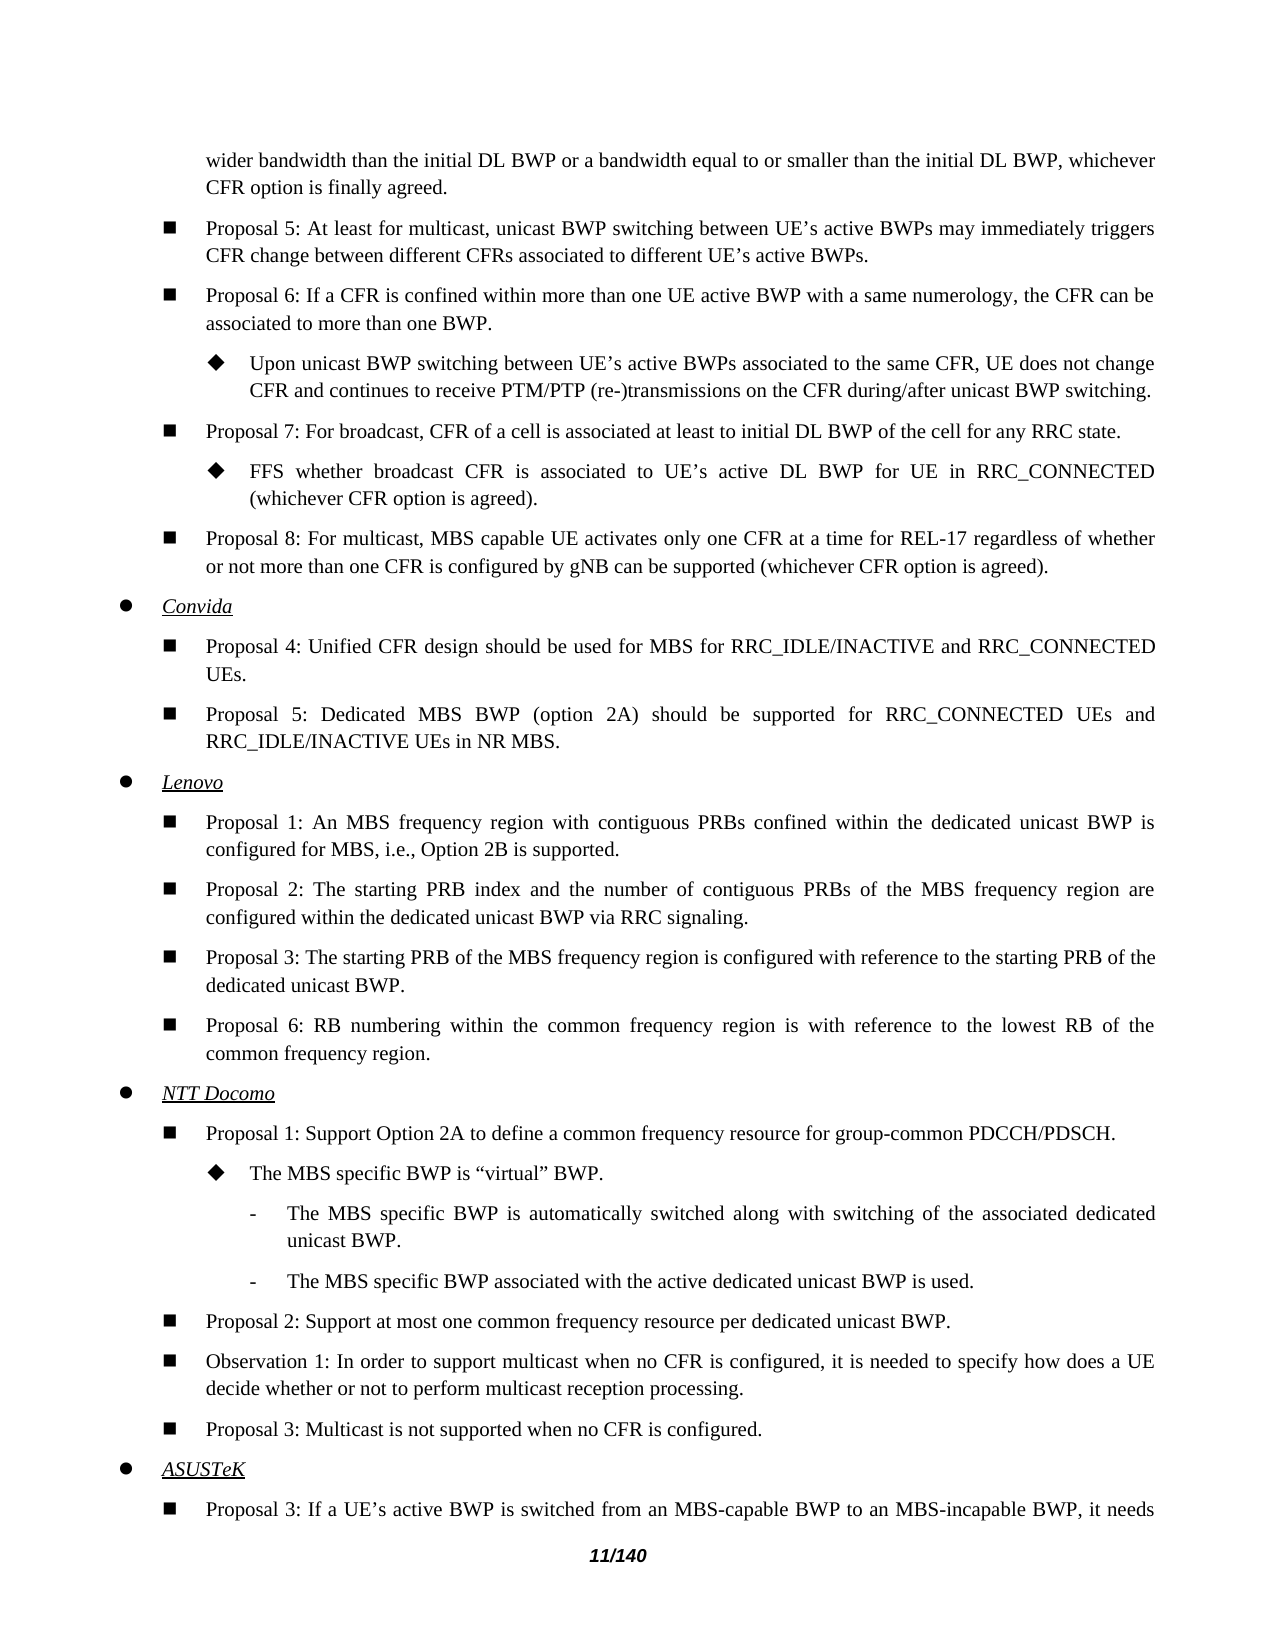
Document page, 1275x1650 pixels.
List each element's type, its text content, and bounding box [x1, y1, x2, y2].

list Proposal 5: At least for multicast, unicast BWP switching between UE’s active BWPs may immediately triggers CFR change between different CFRs associated to different UE’s active BWPs. [162, 215, 1157, 267]
list Proposal 7: For broadcast, CFR of a cell is associated at least to initial DL BWP of the cell for any RRC state. [162, 418, 1157, 443]
list Lenovo [118, 769, 1157, 794]
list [162, 148, 1157, 199]
list Proposal 1: Support Option 2A to define a common frequency resource for group-common PDCCH/PDSCH. [162, 1121, 1157, 1145]
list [162, 1497, 1157, 1521]
list Proposal 5: Dedicated MBS BWP (option 2A) should be supported for RRC_CONNECTED UEs and RRC_IDLE/INACTIVE UEs in NR MBS. [162, 702, 1157, 753]
list Proposal 8: For multicast, MBS capable UE activates only one CFR at a time for REL-17 regardless of whether or not more than one CFR is configured by gNB can be supported (whichever CFR option is agreed). [162, 526, 1157, 578]
list FFS whether broadcast CFR is associated to UE’s active DL BWP for UE in RRC_CONNECTED (whichever CFR option is agreed). [206, 459, 1157, 510]
list The MBS specific BWP is “virtual” BWP. [206, 1161, 1157, 1185]
list Proposal 2: The starting PRB index and the number of contiguous PRBs of the MBS frequency region are configured within the dedicated unicast BWP via RRC signaling. [162, 877, 1157, 929]
list Proposal 3: Multicast is not supported when no CFR is configured. [162, 1416, 1157, 1441]
list Convida [118, 594, 1157, 618]
list Proposal 1: An MBS frequency region with contiguous PRBs confined within the dedicated unicast BWP is configured for MBS, i.e., Option 2B is supported. [162, 810, 1157, 861]
list Proposal 4: Unified CFR design should be used for MBS for RRC_IDLE/INACTIVE and RRC_CONNECTED UEs. [162, 634, 1157, 686]
list Observation 1: In order to support multicast when no CFR is configured, it is needed to specify how does a UE decide whether or not to perform multicast reception processing. [162, 1349, 1157, 1400]
list Proposal 3: The starting PRB of the MBS frequency region is configured with reference to the starting PRB of the dedicated unicast BWP. [162, 945, 1157, 997]
list ASUSTeK [118, 1457, 1157, 1481]
list The MBS specific BWP is automatically switched along with switching of the associated dedicated unicast BWP. [249, 1201, 1157, 1252]
list NTT Docomo [118, 1081, 1157, 1104]
list Proposal 6: RB numbering within the common frequency region is with reference to the lowest RB of the common frequency region. [162, 1013, 1157, 1064]
list Proposal 2: Support at most one common frequency resource per dedicated unicast BWP. [162, 1309, 1157, 1333]
list Proposal 6: If a CFR is confined within more than one UE active BWP with a same numerology, the CFR can be associated to more than one BWP. [162, 283, 1157, 335]
list Upon unicast BWP switching between UE’s active BWPs associated to the same CFR, UE does not change CFR and continues to receive PTM/PTP (re-)transmissions on the CFR during/after unicast BWP switching. [206, 351, 1157, 402]
list The MBS specific BWP associated with the active dedicated unicast BWP is used. [249, 1268, 1157, 1293]
